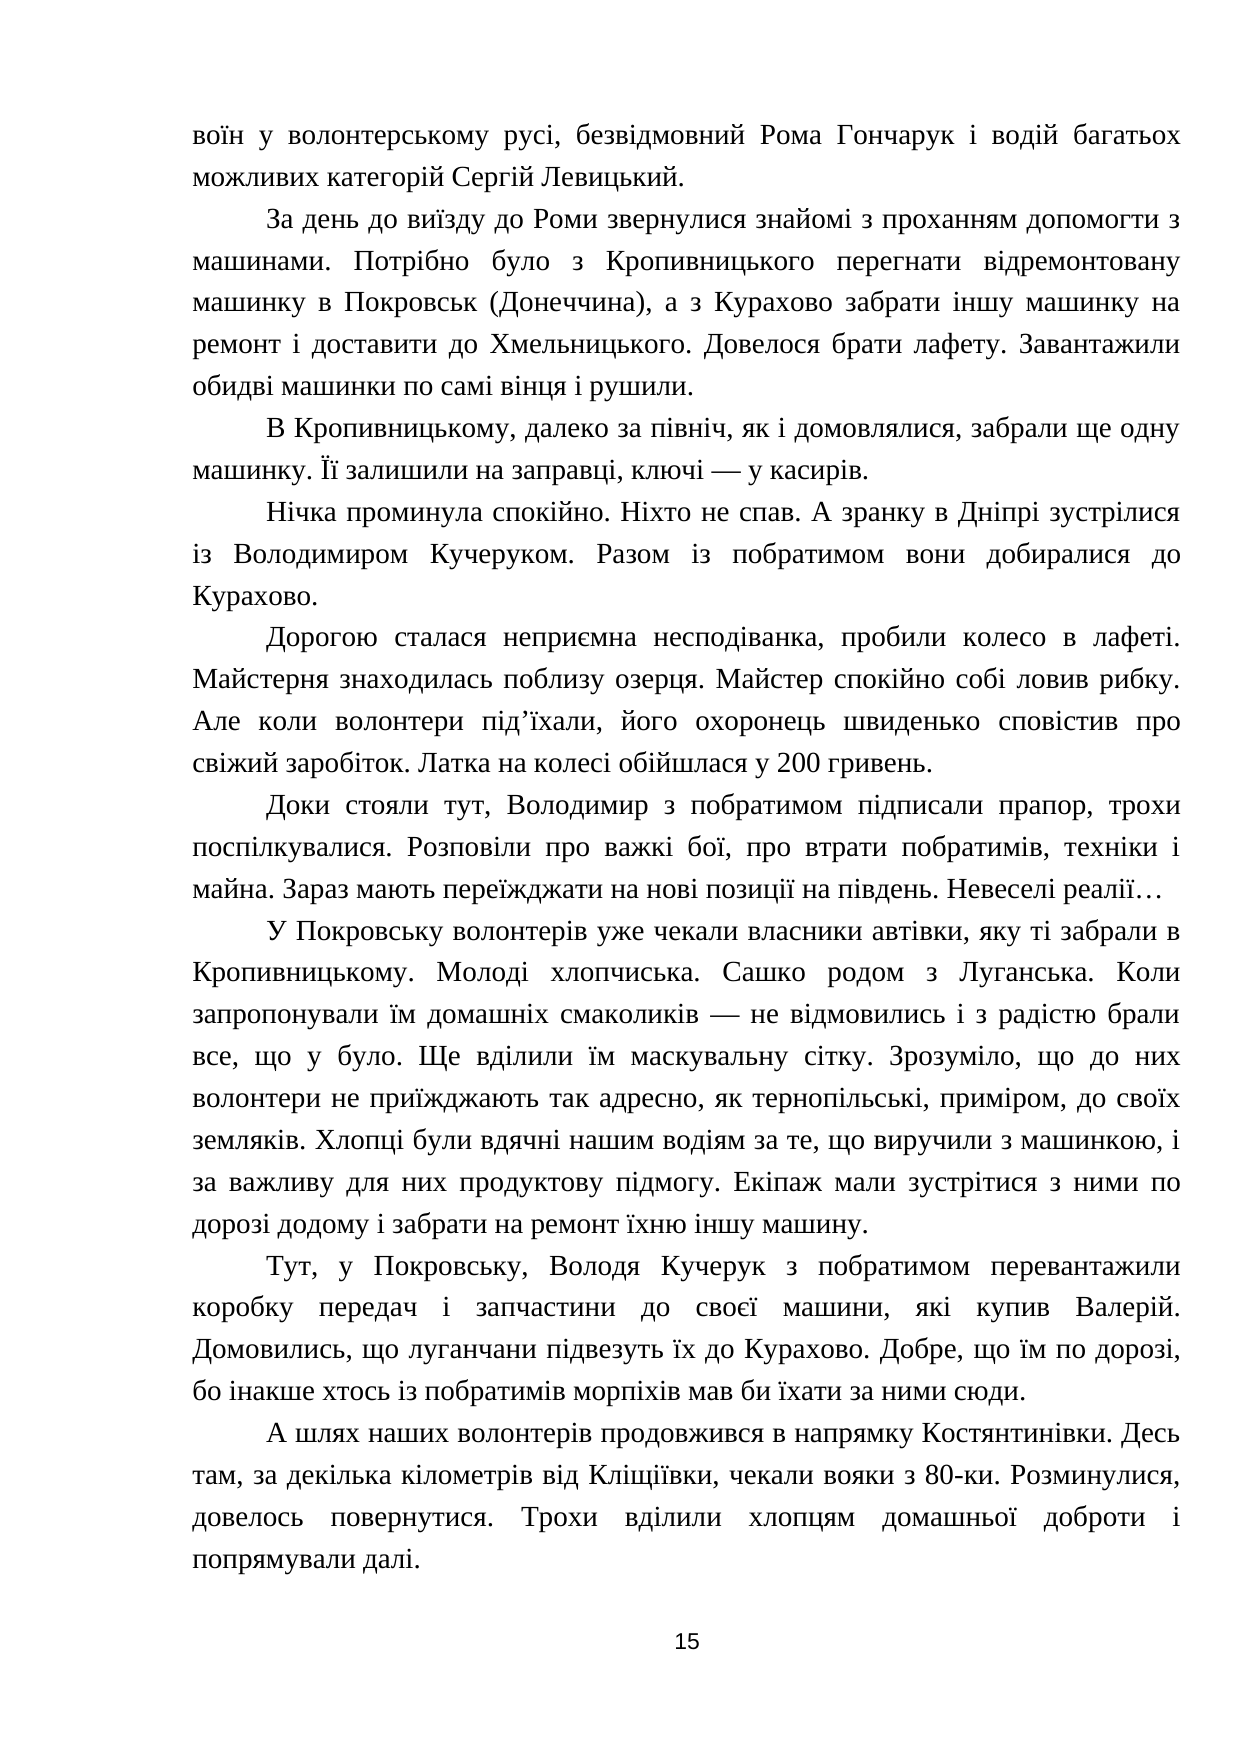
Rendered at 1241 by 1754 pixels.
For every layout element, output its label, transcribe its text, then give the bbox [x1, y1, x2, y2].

text Дорогою сталася неприємна несподіванка, пробили колесо в лафеті. Майстерня знаходилась поблизу озерця. Майстер спокійно собі ловив рибку. Але коли волонтери під’їхали, його охоронець швиденько сповістив про свіжий заробіток. Латка на колесі обійшлася у 200 гривень. [192, 619, 1182, 779]
text Тут, у Покровську, Володя Кучерук з побратимом перевантажили коробку передач і запчастини до своєї машини, які купив Валерій. Домовились, що луганчани підвезуть їх до Курахово. Добре, що їм по дорозі, бо інакше хтось із побратимів морпіхів мав би їхати за ними сюди. [192, 1248, 1182, 1407]
text За день до виїзду до Роми звернулися знайомі з проханням допомогти з машинами. Потрібно було з Кропивницького перегнати відремонтовану машинку в Покровськ (Донеччина), а з Курахово забрати іншу машинку на ремонт і доставити до Хмельницького. Довелося брати лафету. Завантажили обидві машинки по самі вінця і рушили. [192, 201, 1182, 402]
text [192, 117, 1182, 192]
text В Кропивницькому, далеко за північ, як і домовлялися, забрали ще одну машинку. Її залишили на заправці, ключі — у касирів. [192, 410, 1182, 486]
text А шлях наших волонтерів продовжився в напрямку Костянтинівки. Десь там, за декілька кілометрів від Кліщіївки, чекали вояки з 80-ки. Розминулися, довелось повернутися. Трохи вділили хлопцям домашньої доброти і попрямували далі. [192, 1415, 1182, 1574]
text Нічка проминула спокійно. Ніхто не спав. А зранку в Дніпрі зустрілися із Володимиром Кучеруком. Разом із побратимом вони добиралися до Курахово. [192, 494, 1182, 611]
text У Покровську волонтерів уже чекали власники автівки, яку ті забрали в Кропивницькому. Молоді хлопчиська. Сашко родом з Луганська. Коли запропонували їм домашніх смаколиків — не відмовились і з радістю брали все, що у було. Ще вділили їм маскувальну сітку. Зрозуміло, що до них волонтери не приїжджають так адресно, як тернопільські, приміром, до своїх земляків. Хлопці були вдячні нашим водіям за те, що виручили з машинкою, і за важливу для них продуктову підмогу. Екіпаж мали зустрітися з ними по дорозі додому і забрати на ремонт їхню іншу машину. [192, 913, 1182, 1239]
text Доки стояли тут, Володимир з побратимом підписали прапор, трохи поспілкувалися. Розповіли про важкі бої, про втрати побратимів, техніки і майна. Зараз мають переїжджати на нові позиції на південь. Невеселі реалії… [192, 787, 1182, 904]
